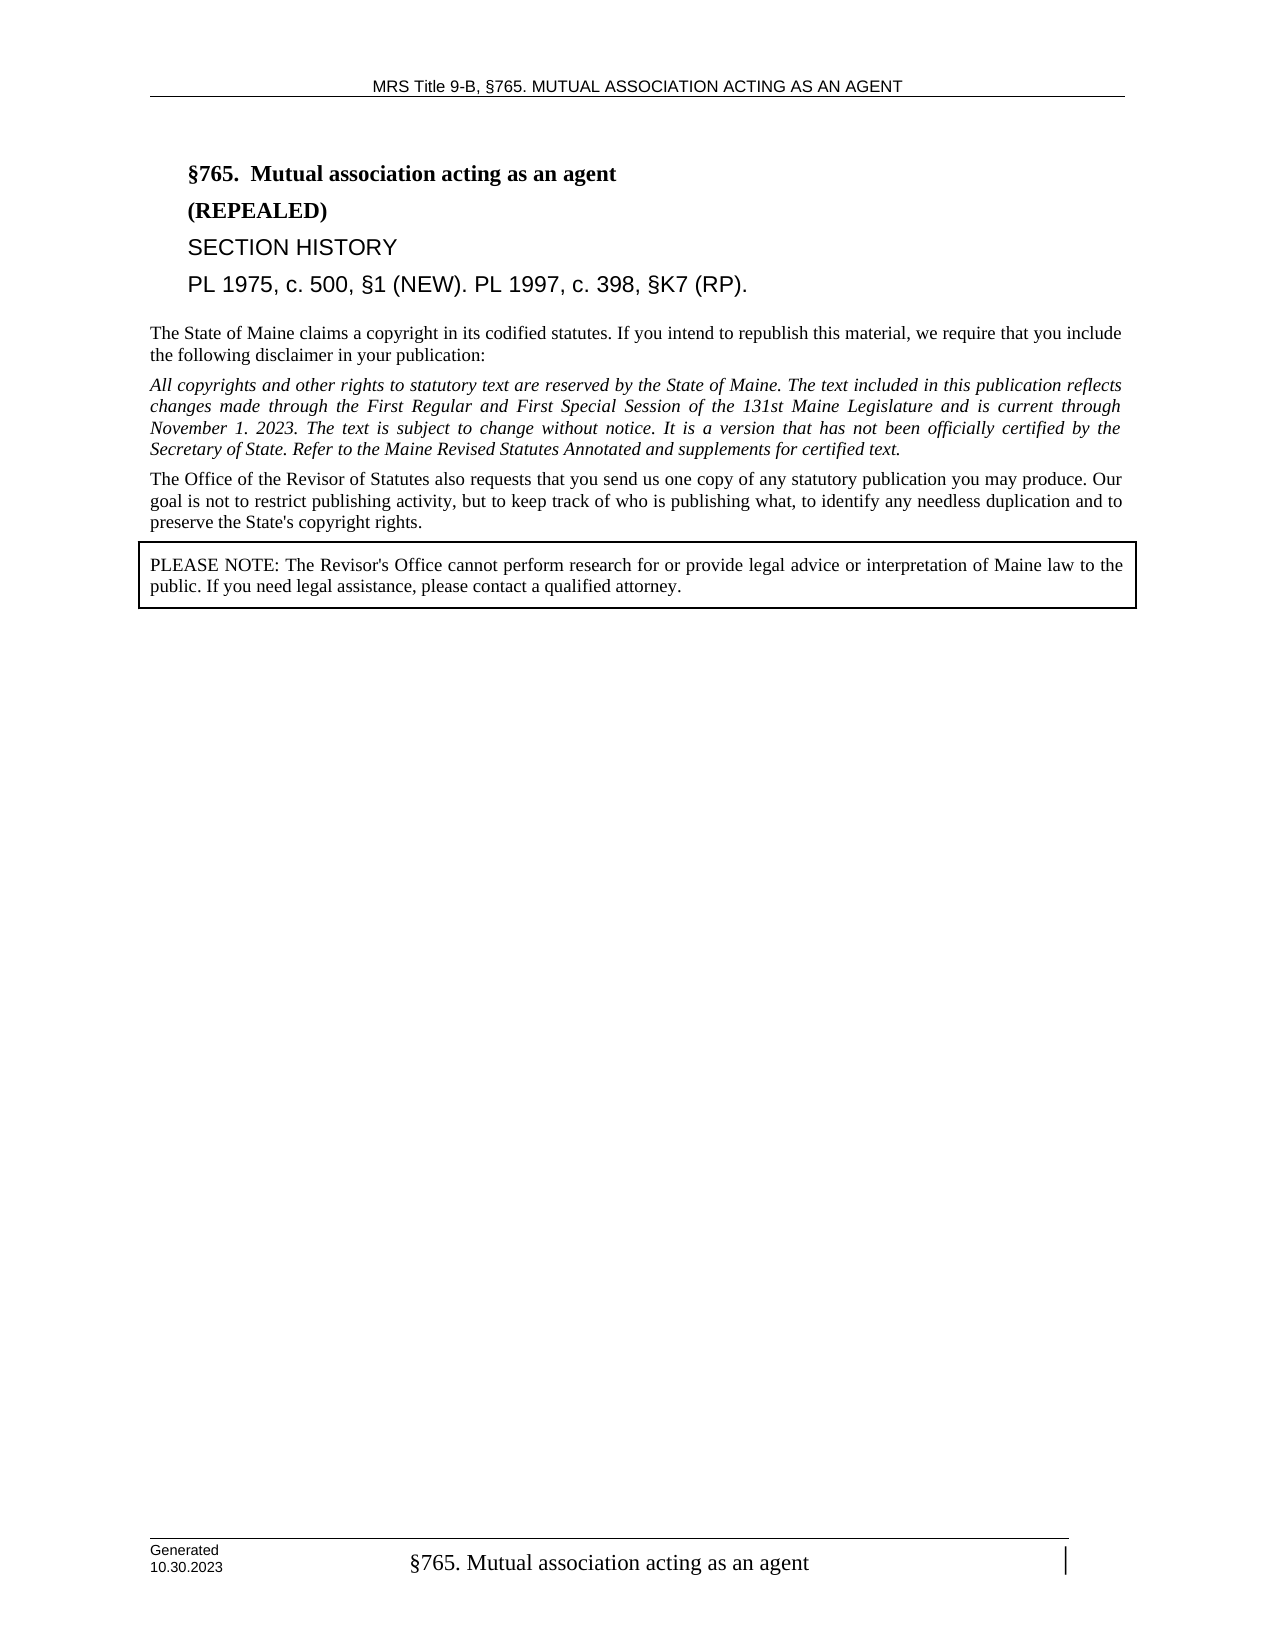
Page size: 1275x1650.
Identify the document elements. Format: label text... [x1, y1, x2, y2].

text PLEASE NOTE: The Revisor's Office cannot perform research for or provide legal advice or interpretation of Maine law to the public. If you need legal assistance, please contact a qualified attorney. [140, 543, 1135, 607]
text All copyrights and other rights to statutory text are reserved by the State of Maine. The text included in this publication reflects changes made through the First Regular and First Special Session of the 131st Maine Legislature and is current through November 1. 2023 . The text is subject to change without notice. It is a version that has not been officially certified by the Secretary of State. Refer to the Maine Revised Statutes Annotated and supplements for certified text. [150, 373, 1125, 460]
text The Office of the Revisor of Statutes also requests that you send us one copy of any statutory publication you may produce. Our goal is not to restrict publishing activity, but to keep track of who is publishing what, to identify any needless duplication and to preserve the State's copyright rights. [150, 468, 1125, 533]
text PL 1975, c. 500, §1 (NEW). PL 1997, c. 398, §K7 (RP). [187, 271, 1125, 297]
text The State of Maine claims a copyright in its codified statutes. If you intend to republish this material, we require that you include the following disclaimer in your publication: [150, 322, 1125, 365]
text SECTION HISTORY [187, 234, 1125, 260]
text §765. Mutual association acting as an agent [187, 160, 1125, 187]
text (REPEALED) [187, 197, 1125, 223]
